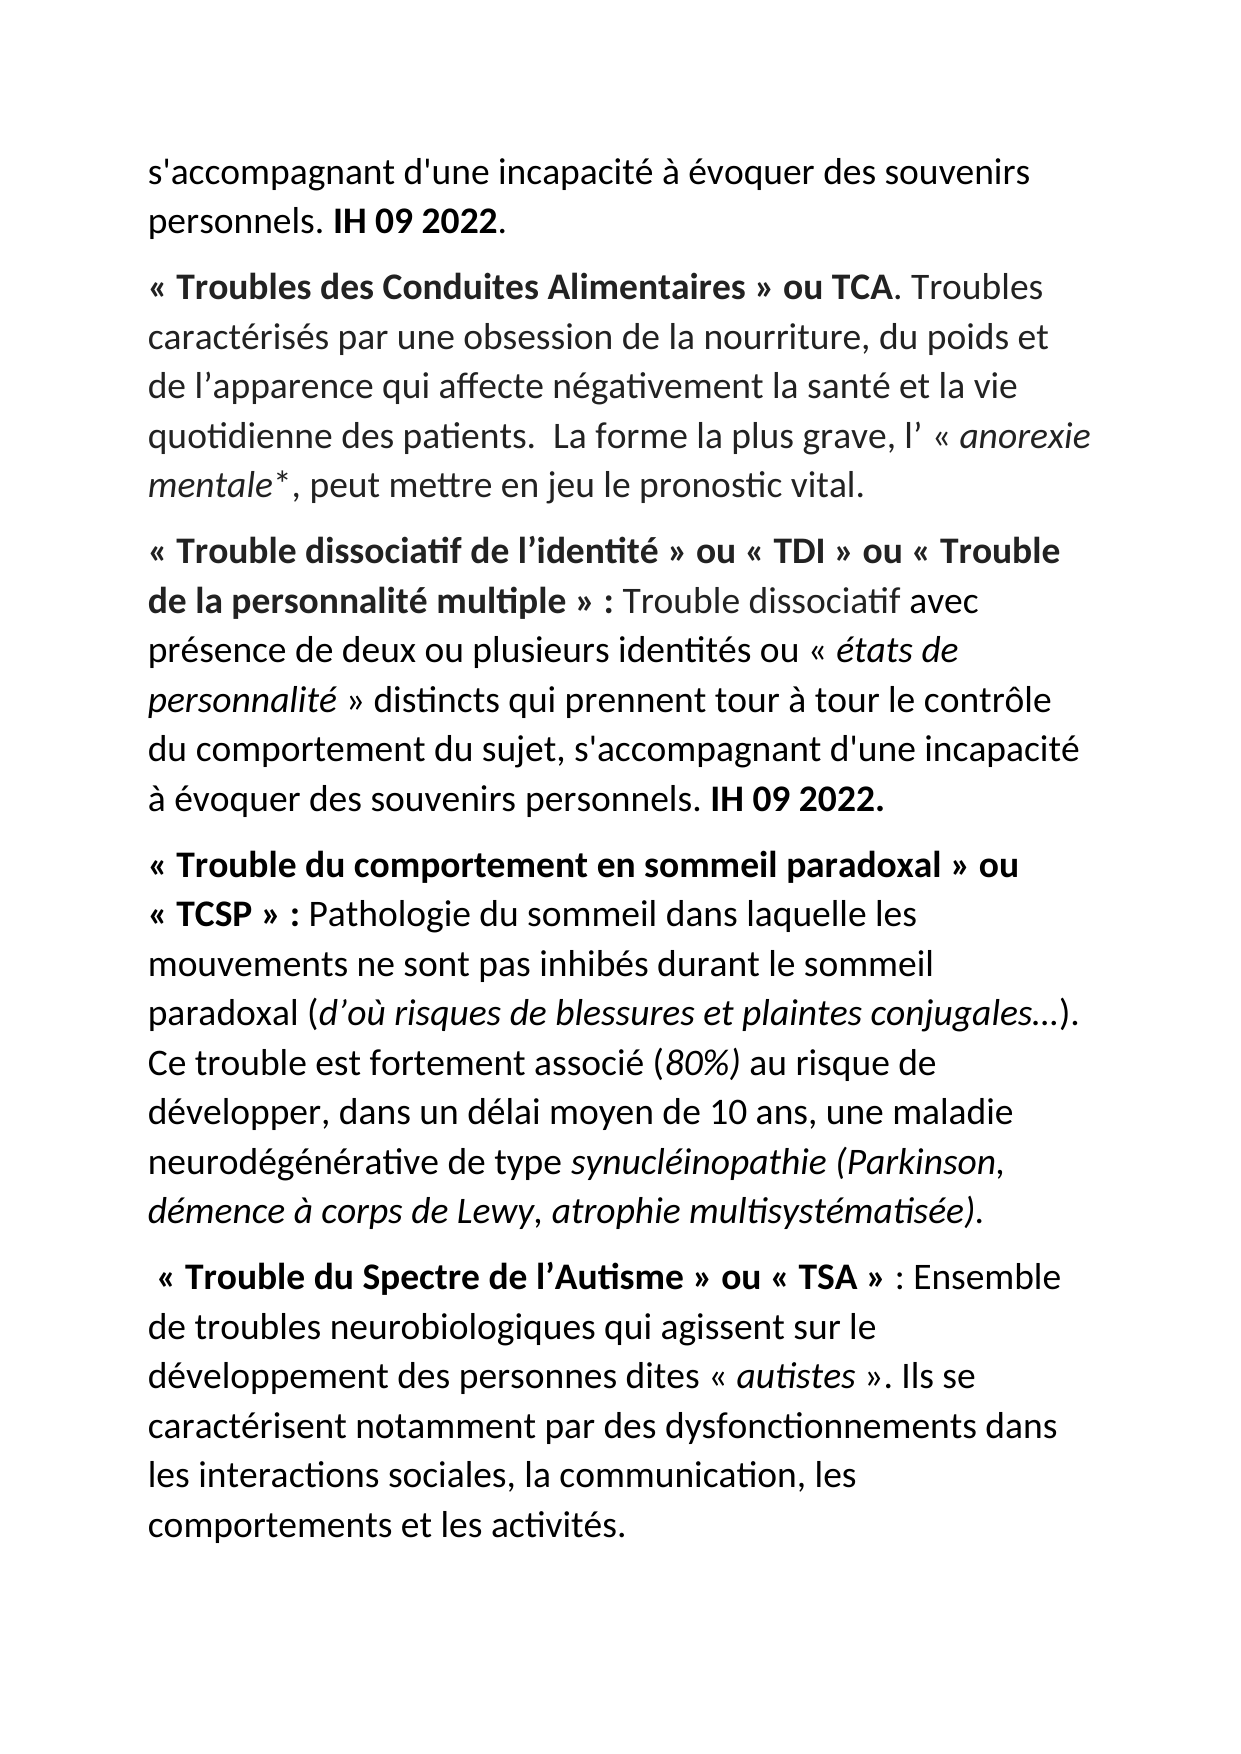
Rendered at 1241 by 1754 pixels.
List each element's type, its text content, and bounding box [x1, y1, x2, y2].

text « Trouble du comportement en sommeil paradoxal » ou « TCSP » : Pathologie du sommeil dans laquelle les mouvements ne sont pas inhibés durant le sommeil paradoxal (d’où risques de blessures et plaintes conjugales…). Ce trouble est fortement associé (80%) au risque de développer, dans un délai moyen de 10 ans, une maladie neurodégénérative de type synucléinopathie (Parkinson, démence à corps de Lewy, atrophie multisystématisée). [148, 841, 1093, 1233]
text « Trouble dissociatif de l’identité » ou « TDI » ou « Trouble de la personnalité multiple » : Trouble dissociatif avec présence de deux ou plusieurs identités ou « états de personnalité » distincts qui prennent tour à tour le contrôle du comportement du sujet, s'accompagnant d'une incapacité à évoquer des souvenirs personnels. IH 09 2022. [148, 527, 1093, 821]
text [148, 148, 1093, 243]
text « Trouble du Spectre de l’Autisme » ou « TSA » : Ensemble de troubles neurobiologiques qui agissent sur le développement des personnes dites « autistes ». Ils se caractérisent notamment par des dysfonctionnements dans les interactions sociales, la communication, les comportements et les activités. [148, 1253, 1093, 1547]
text « Troubles des Conduites Alimentaires » ou TCA. Troubles caractérisés par une obsession de la nourriture, du poids et de l’apparence qui affecte négativement la santé et la vie quotidienne des patients. La forme la plus grave, l’ « anorexie mentale*, peut mettre en jeu le pronostic vital. [148, 263, 1093, 507]
